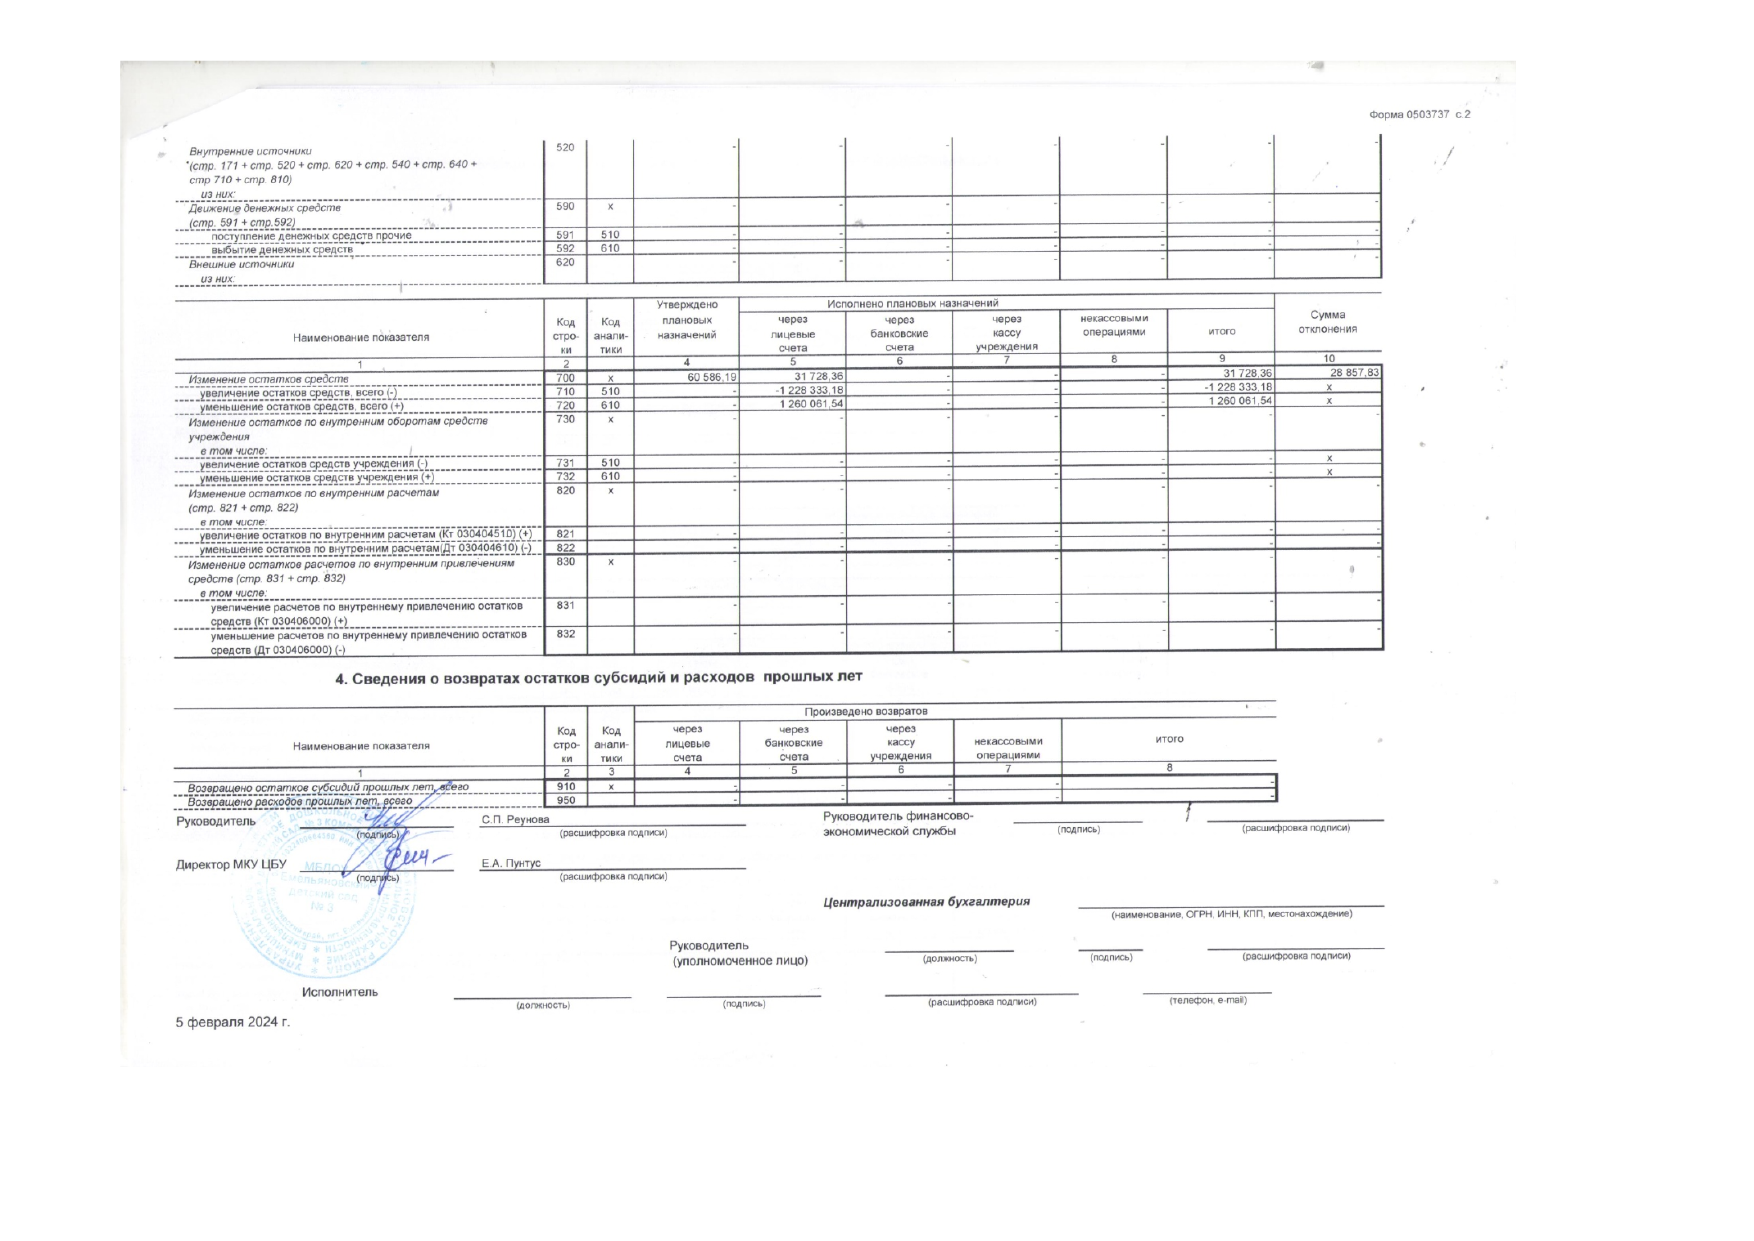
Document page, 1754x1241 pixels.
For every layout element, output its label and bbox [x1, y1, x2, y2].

picture [121, 62, 1514, 1067]
